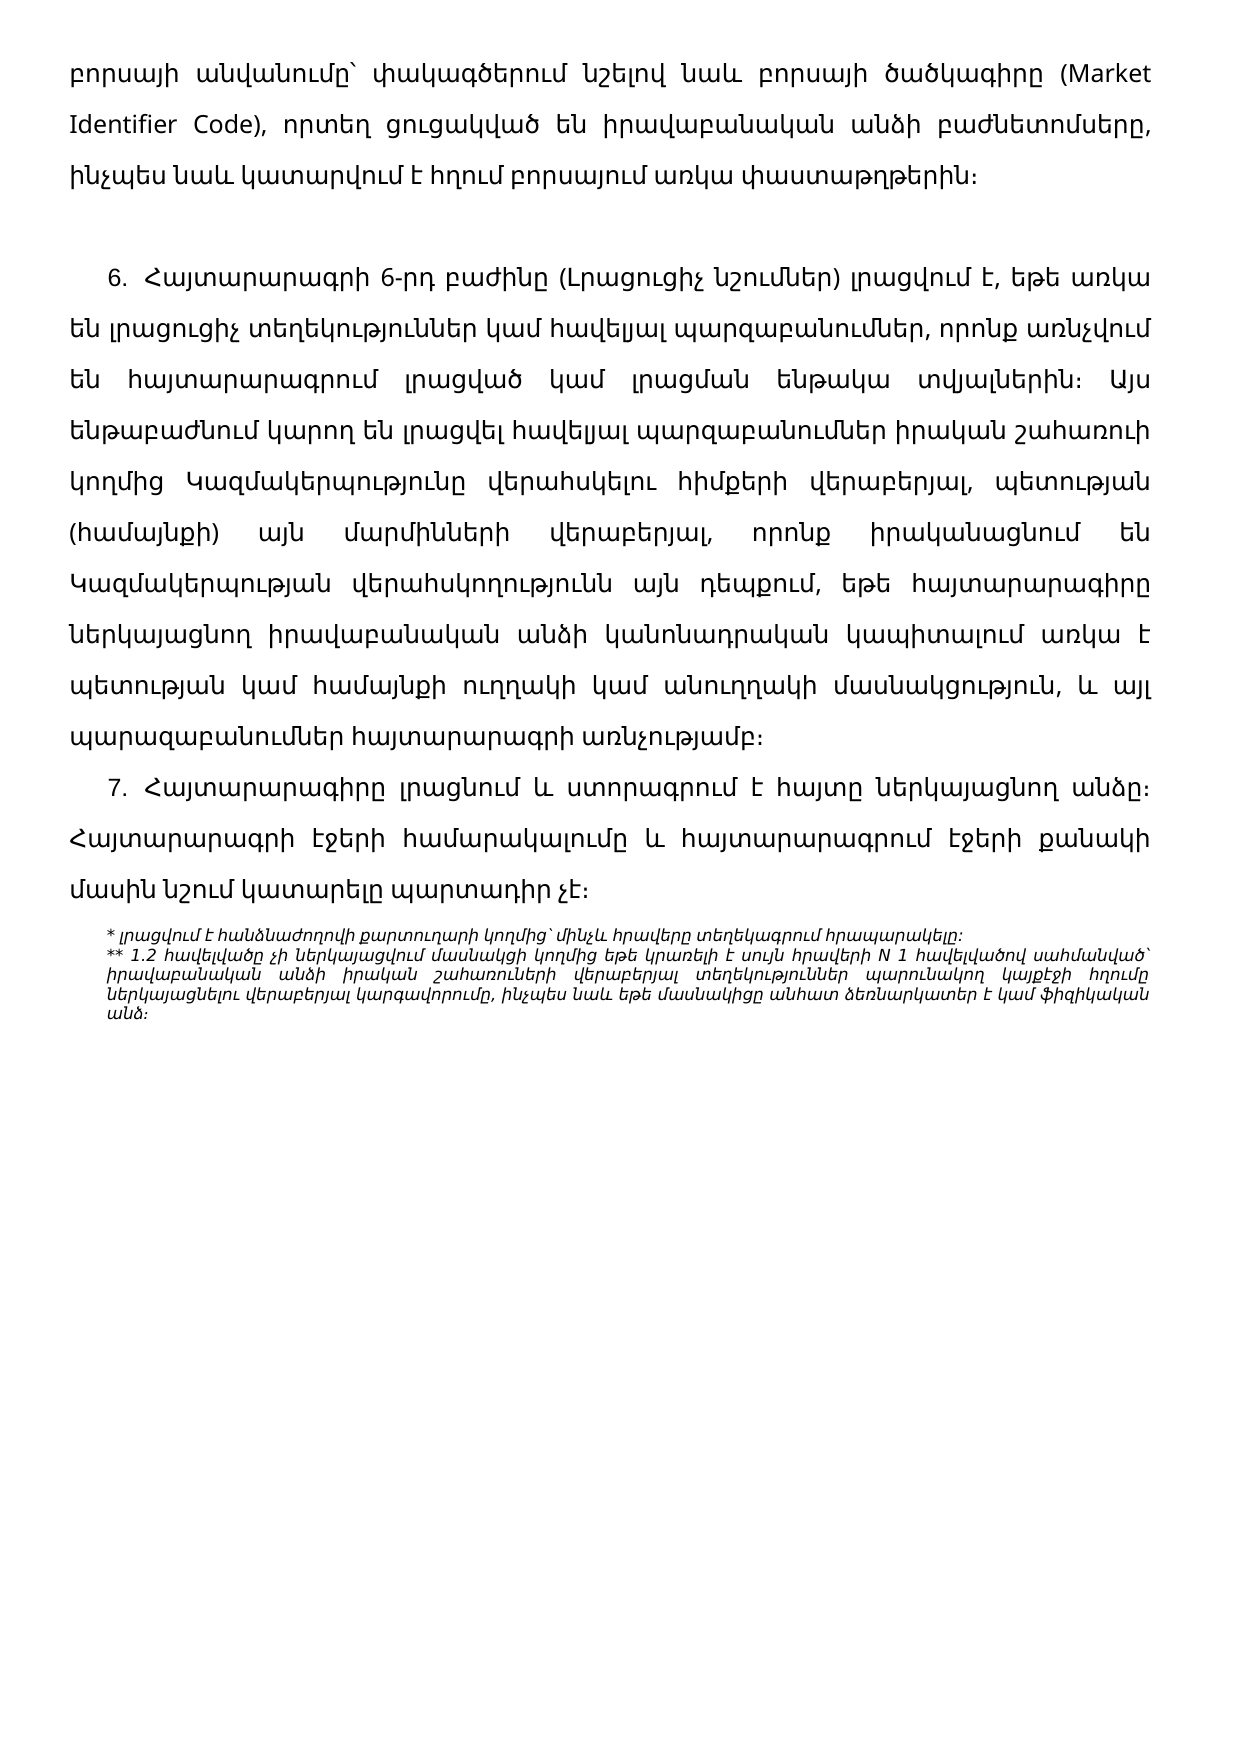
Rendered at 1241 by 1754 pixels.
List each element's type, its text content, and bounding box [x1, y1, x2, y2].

text * լրացվում է հանձնաժողովի քարտուղարի կողմից` մինչև հրավերը տեղեկագրում հրապարակելը: [107, 923, 1152, 946]
list Հայտարարագրի 6-րդ բաժինը (Լրացուցիչ նշումներ) լրացվում է, եթե առկա են լրացուցիչ տեղեկություններ կամ հավելյալ պարզաբանումներ, որոնք առնչվում են հայտարարագրում լրացված կամ լրացման ենթակա տվյալներին։ Այս ենթաբաժնում կարող են լրացվել հավելյալ պարզաբանումներ իրական շահառուի կողմից Կազմակերպությունը վերահսկելու հիմքերի վերաբերյալ, պետության (համայնքի) այն մարմինների վերաբերյալ, որոնք իրականացնում են Կազմակերպության վերահսկողությունն այն դեպքում, եթե հայտարարագիրը ներկայացնող իրավաբանական անձի կանոնադրական կապիտալում առկա է պետության կամ համայնքի ուղղակի կամ անուղղակի մասնակցություն, և այլ պարազաբանումներ հայտարարագրի առնչությամբ։ [69, 260, 1152, 753]
text ** 1.2 հավելվածը չի ներկայացվում մասնակցի կողմից եթե կրառելի է սույն հրավերի N 1 հավելվածով սահմանված՝ իրավաբանական անձի իրական շահառուների վերաբերյալ տեղեկություններ պարունակող կայքէջի հղումը ներկայացնելու վերաբերյալ կարգավորումը, ինչպես նաև եթե մասնակիցը անհատ ձեռնարկատեր է կամ ֆիզիկական անձ։ [107, 946, 1152, 1023]
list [69, 56, 1152, 192]
list Հայտարարագիրը լրացնում և ստորագրում է հայտը ներկայացնող անձը։ Հայտարարագրի էջերի համարակալումը և հայտարարագրում էջերի քանակի մասին նշում կատարելը պարտադիր չէ։ [69, 770, 1152, 906]
